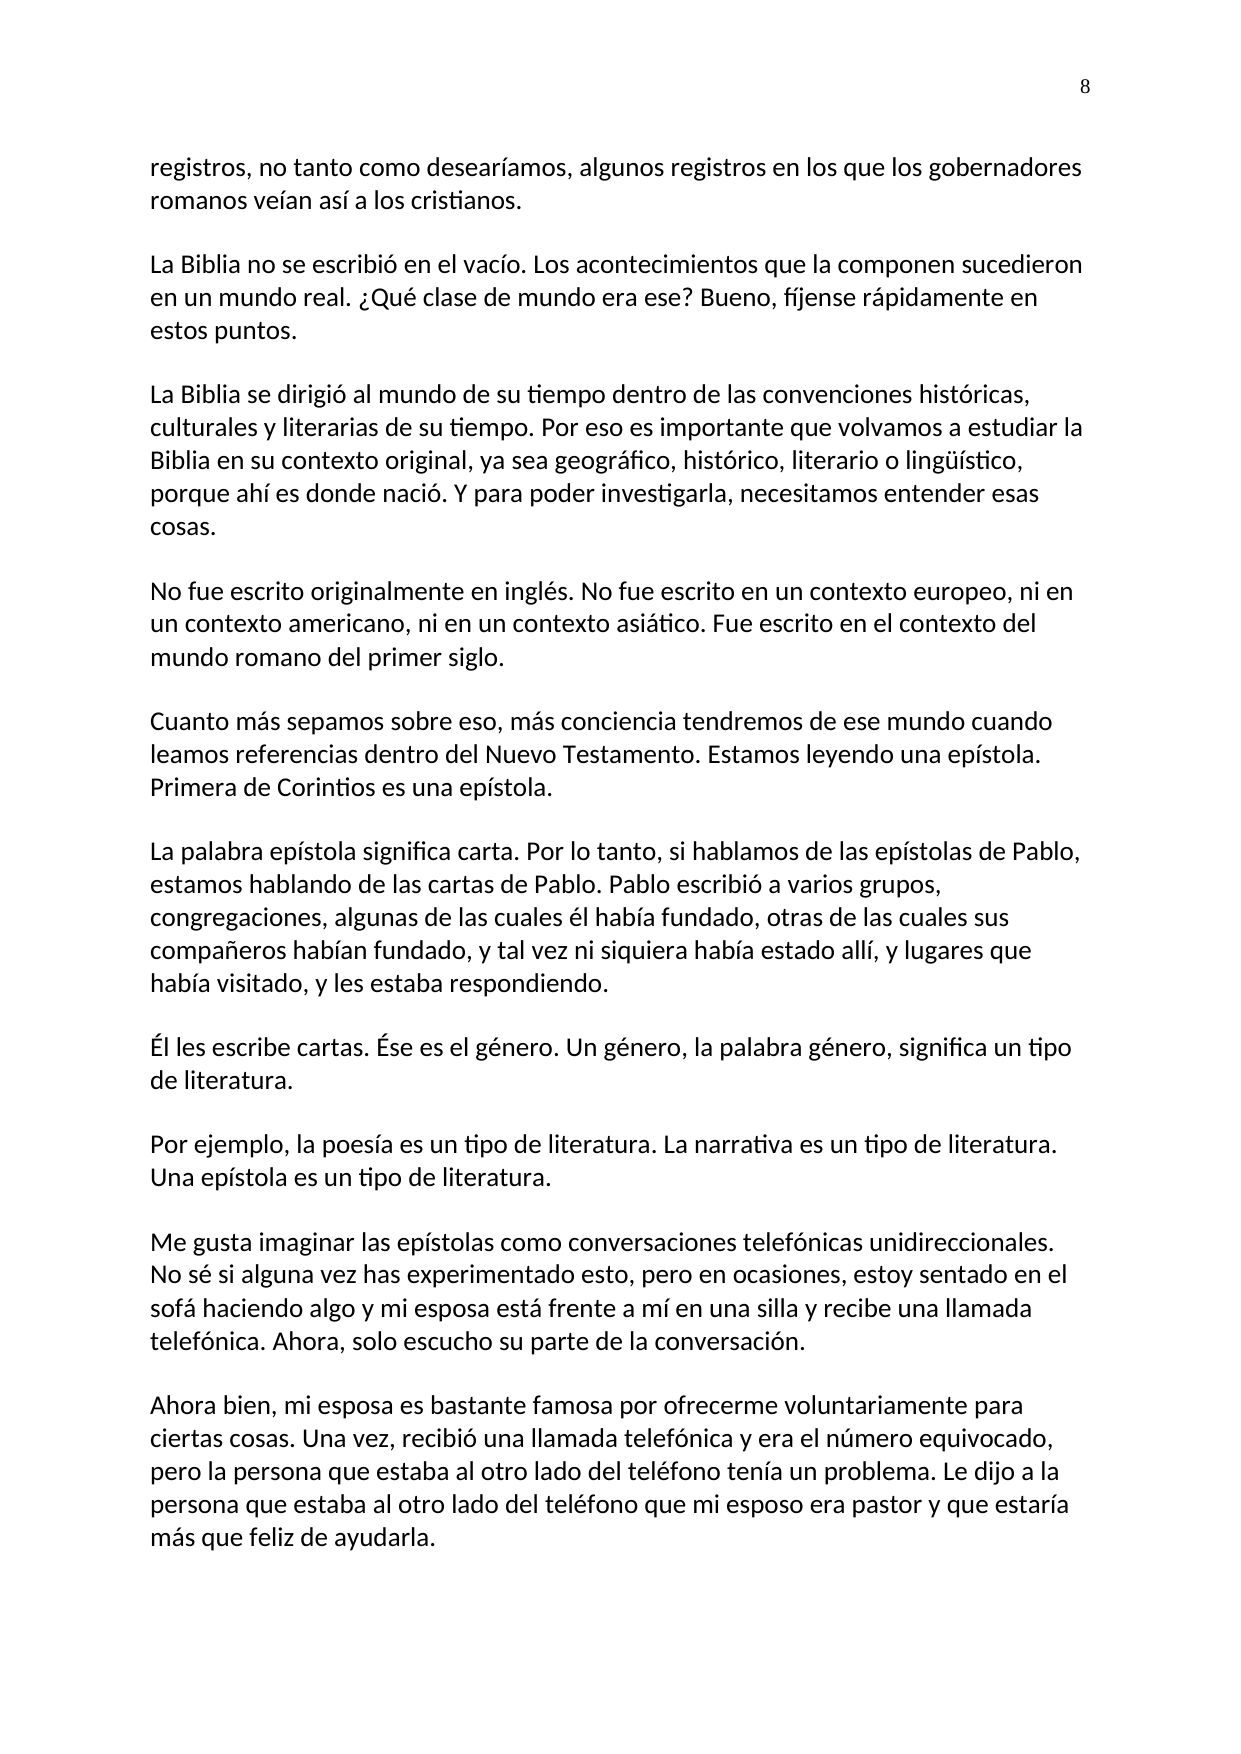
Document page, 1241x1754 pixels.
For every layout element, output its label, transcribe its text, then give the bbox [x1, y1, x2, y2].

text La Biblia no se escribió en el vacío. Los acontecimientos que la componen sucedieron en un mundo real. ¿Qué clase de mundo era ese? Bueno, fíjense rápidamente en estos puntos. [150, 247, 1090, 346]
text Por ejemplo, la poesía es un tipo de literatura. La narrativa es un tipo de literatura. Una epístola es un tipo de literatura. [150, 1127, 1090, 1193]
text Él les escribe cartas. Ése es el género. Un género, la palabra género, significa un tipo de literatura. [150, 1030, 1090, 1096]
text Cuanto más sepamos sobre eso, más conciencia tendremos de ese mundo cuando leamos referencias dentro del Nuevo Testamento. Estamos leyendo una epístola. Primera de Corintios es una epístola. [150, 704, 1090, 803]
text Me gusta imaginar las epístolas como conversaciones telefónicas unidireccionales. No sé si alguna vez has experimentado esto, pero en ocasiones, estoy sentado en el sofá haciendo algo y mi esposa está frente a mí en una silla y recibe una llamada telefónica. Ahora, solo escucho su parte de la conversación. [150, 1225, 1090, 1357]
text Ahora bien, mi esposa es bastante famosa por ofrecerme voluntariamente para ciertas cosas. Una vez, recibió una llamada telefónica y era el número equivocado, pero la persona que estaba al otro lado del teléfono tenía un problema. Le dijo a la persona que estaba al otro lado del teléfono que mi esposo era pastor y que estaría más que feliz de ayudarla. [150, 1388, 1090, 1553]
text No fue escrito originalmente en inglés. No fue escrito en un contexto europeo, ni en un contexto americano, ni en un contexto asiático. Fue escrito en el contexto del mundo romano del primer siglo. [150, 574, 1090, 673]
text La palabra epístola significa carta. Por lo tanto, si hablamos de las epístolas de Pablo, estamos hablando de las cartas de Pablo. Pablo escribió a varios grupos, congregaciones, algunas de las cuales él había fundado, otras de las cuales sus compañeros habían fundado, y tal vez ni siquiera había estado allí, y lugares que había visitado, y les estaba respondiendo. [150, 834, 1090, 999]
text La Biblia se dirigió al mundo de su tiempo dentro de las convenciones históricas, culturales y literarias de su tiempo. Por eso es importante que volvamos a estudiar la Biblia en su contexto original, ya sea geográfico, histórico, literario o lingüístico, porque ahí es donde nació. Y para poder investigarla, necesitamos entender esas cosas. [150, 377, 1090, 542]
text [150, 150, 1090, 216]
